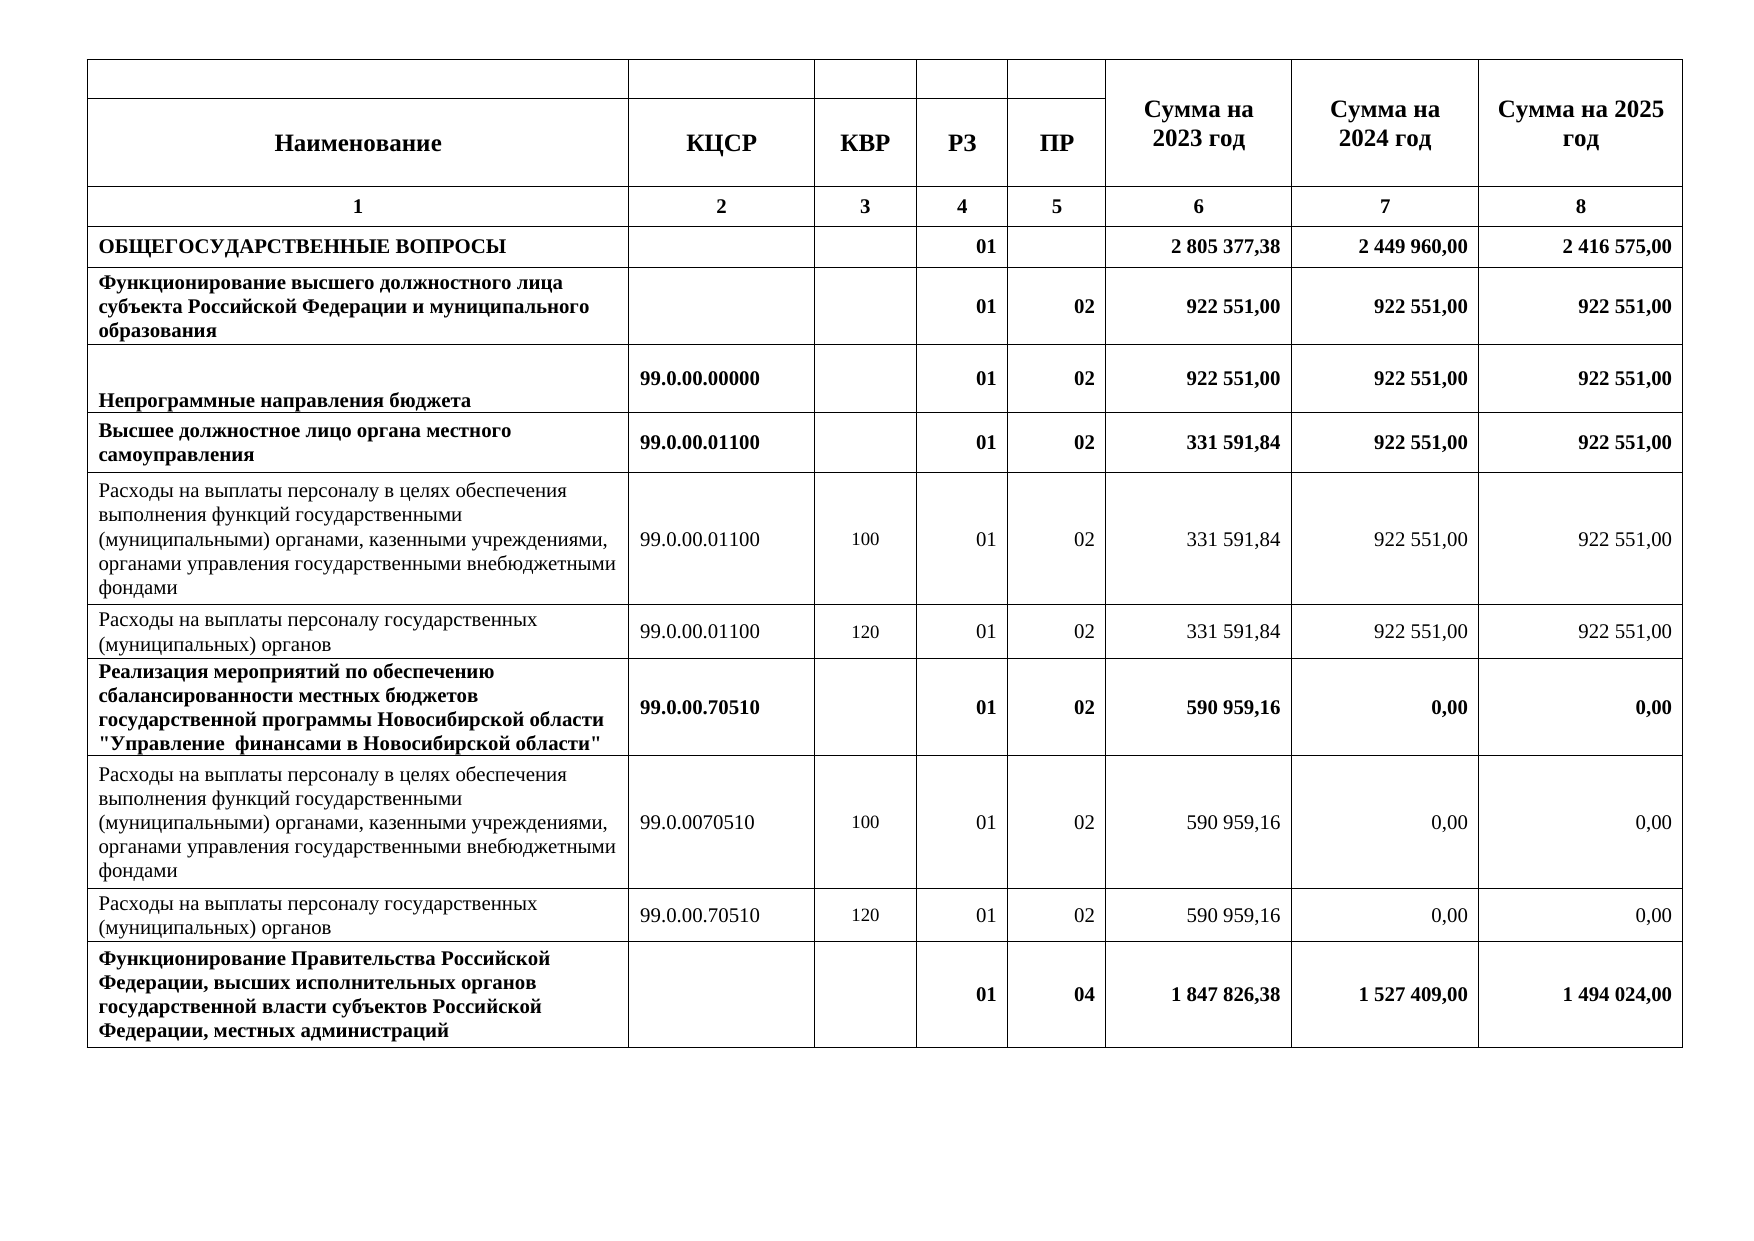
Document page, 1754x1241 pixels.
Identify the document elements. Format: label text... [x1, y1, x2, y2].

table_cell 0,00 [1292, 756, 1478, 888]
table_cell Реализация мероприятий по обеспечению сбалансированности местных бюджетов государственной программы Новосибирской области "Управление финансами в Новосибирской области" [88, 659, 628, 755]
table_cell [88, 60, 628, 98]
table_cell 01 [917, 268, 1007, 343]
table_cell 99.0.00.01100 [629, 605, 814, 657]
table_cell Расходы на выплаты персоналу государственных (муниципальных) органов [88, 889, 628, 941]
table_cell 02 [1008, 889, 1105, 941]
table_cell 01 [917, 473, 1007, 604]
table_cell 922 551,00 [1292, 473, 1478, 604]
table_cell 02 [1008, 756, 1105, 888]
table_cell ПР [1008, 99, 1105, 186]
table_cell 922 551,00 [1479, 473, 1682, 604]
table_cell 01 [917, 889, 1007, 941]
table_cell Высшее должностное лицо органа местного самоуправления [88, 413, 628, 472]
table_cell [815, 60, 916, 98]
table_cell 0,00 [1479, 659, 1682, 755]
table_cell 0,00 [1479, 756, 1682, 888]
table_cell 99.0.00.70510 [629, 659, 814, 755]
table_cell 922 551,00 [1106, 345, 1291, 412]
table_cell 2 805 377,38 [1106, 227, 1291, 267]
table_cell 99.0.00.70510 [629, 889, 814, 941]
table_cell [815, 413, 916, 472]
table_cell 2 [629, 187, 814, 226]
table_cell 922 551,00 [1479, 605, 1682, 657]
table_cell 02 [1008, 659, 1105, 755]
table_cell ОБЩЕГОСУДАРСТВЕННЫЕ ВОПРОСЫ [88, 227, 628, 267]
table_cell Сумма на 2025 год [1479, 60, 1682, 186]
table_cell [629, 60, 814, 98]
table_cell 02 [1008, 605, 1105, 657]
table_cell 922 551,00 [1292, 605, 1478, 657]
table_cell Наименование [88, 99, 628, 186]
table_cell 04 [1008, 942, 1105, 1047]
table_cell 331 591,84 [1106, 473, 1291, 604]
table_cell 590 959,16 [1106, 756, 1291, 888]
table_cell Непрограммные направления бюджета [88, 345, 628, 412]
table_cell Расходы на выплаты персоналу государственных (муниципальных) органов [88, 605, 628, 657]
table_cell 2 416 575,00 [1479, 227, 1682, 267]
table_cell 02 [1008, 413, 1105, 472]
table_cell 02 [1008, 268, 1105, 343]
table_cell 01 [917, 227, 1007, 267]
table_cell 01 [917, 345, 1007, 412]
table_cell [1008, 60, 1105, 98]
table_cell 5 [1008, 187, 1105, 226]
table_cell 7 [1292, 187, 1478, 226]
table_cell 120 [815, 889, 916, 941]
table_cell 0,00 [1292, 659, 1478, 755]
table_cell [815, 659, 916, 755]
table_cell 4 [917, 187, 1007, 226]
table_cell 1 494 024,00 [1479, 942, 1682, 1047]
table_cell Функционирование Правительства Российской Федерации, высших исполнительных органов государственной власти субъектов Российской Федерации, местных администраций [88, 942, 628, 1047]
table_cell 2 449 960,00 [1292, 227, 1478, 267]
table_cell 6 [1106, 187, 1291, 226]
table_cell 02 [1008, 473, 1105, 604]
table_cell 100 [815, 756, 916, 888]
table_cell [815, 345, 916, 412]
table_cell 922 551,00 [1479, 413, 1682, 472]
table_cell [815, 268, 916, 343]
table_cell [815, 227, 916, 267]
table_cell 01 [917, 659, 1007, 755]
table_cell 922 551,00 [1292, 413, 1478, 472]
table_cell [629, 942, 814, 1047]
table_cell 590 959,16 [1106, 659, 1291, 755]
table_cell [629, 268, 814, 343]
table_cell 331 591,84 [1106, 605, 1291, 657]
table_cell [1008, 227, 1105, 267]
table_cell 01 [917, 605, 1007, 657]
table_cell 8 [1479, 187, 1682, 226]
table_cell 01 [917, 756, 1007, 888]
table_cell РЗ [917, 99, 1007, 186]
table_cell 922 551,00 [1479, 345, 1682, 412]
table_cell 1 847 826,38 [1106, 942, 1291, 1047]
table_cell 331 591,84 [1106, 413, 1291, 472]
table_cell Сумма на 2024 год [1292, 60, 1478, 186]
table_cell 1 [88, 187, 628, 226]
table_cell 02 [1008, 345, 1105, 412]
table_cell 922 551,00 [1479, 268, 1682, 343]
table_cell 01 [917, 942, 1007, 1047]
table_cell [815, 942, 916, 1047]
table_cell 99.0.00.01100 [629, 473, 814, 604]
table_cell 01 [917, 413, 1007, 472]
table_cell 1 527 409,00 [1292, 942, 1478, 1047]
table_cell Сумма на 2023 год [1106, 60, 1291, 186]
table_cell КЦСР [629, 99, 814, 186]
table_cell 922 551,00 [1292, 345, 1478, 412]
table_cell 0,00 [1292, 889, 1478, 941]
table_cell 0,00 [1479, 889, 1682, 941]
table_cell 99.0.00.01100 [629, 413, 814, 472]
table_cell Функционирование высшего должностного лица субъекта Российской Федерации и муниципального образования [88, 268, 628, 343]
table_cell [917, 60, 1007, 98]
table_cell [629, 227, 814, 267]
table_cell 99.0.0070510 [629, 756, 814, 888]
table_cell КВР [815, 99, 916, 186]
table_cell 100 [815, 473, 916, 604]
table_cell 3 [815, 187, 916, 226]
table_cell 590 959,16 [1106, 889, 1291, 941]
table_cell 120 [815, 605, 916, 657]
table_cell 922 551,00 [1292, 268, 1478, 343]
table_cell 922 551,00 [1106, 268, 1291, 343]
table_cell 99.0.00.00000 [629, 345, 814, 412]
